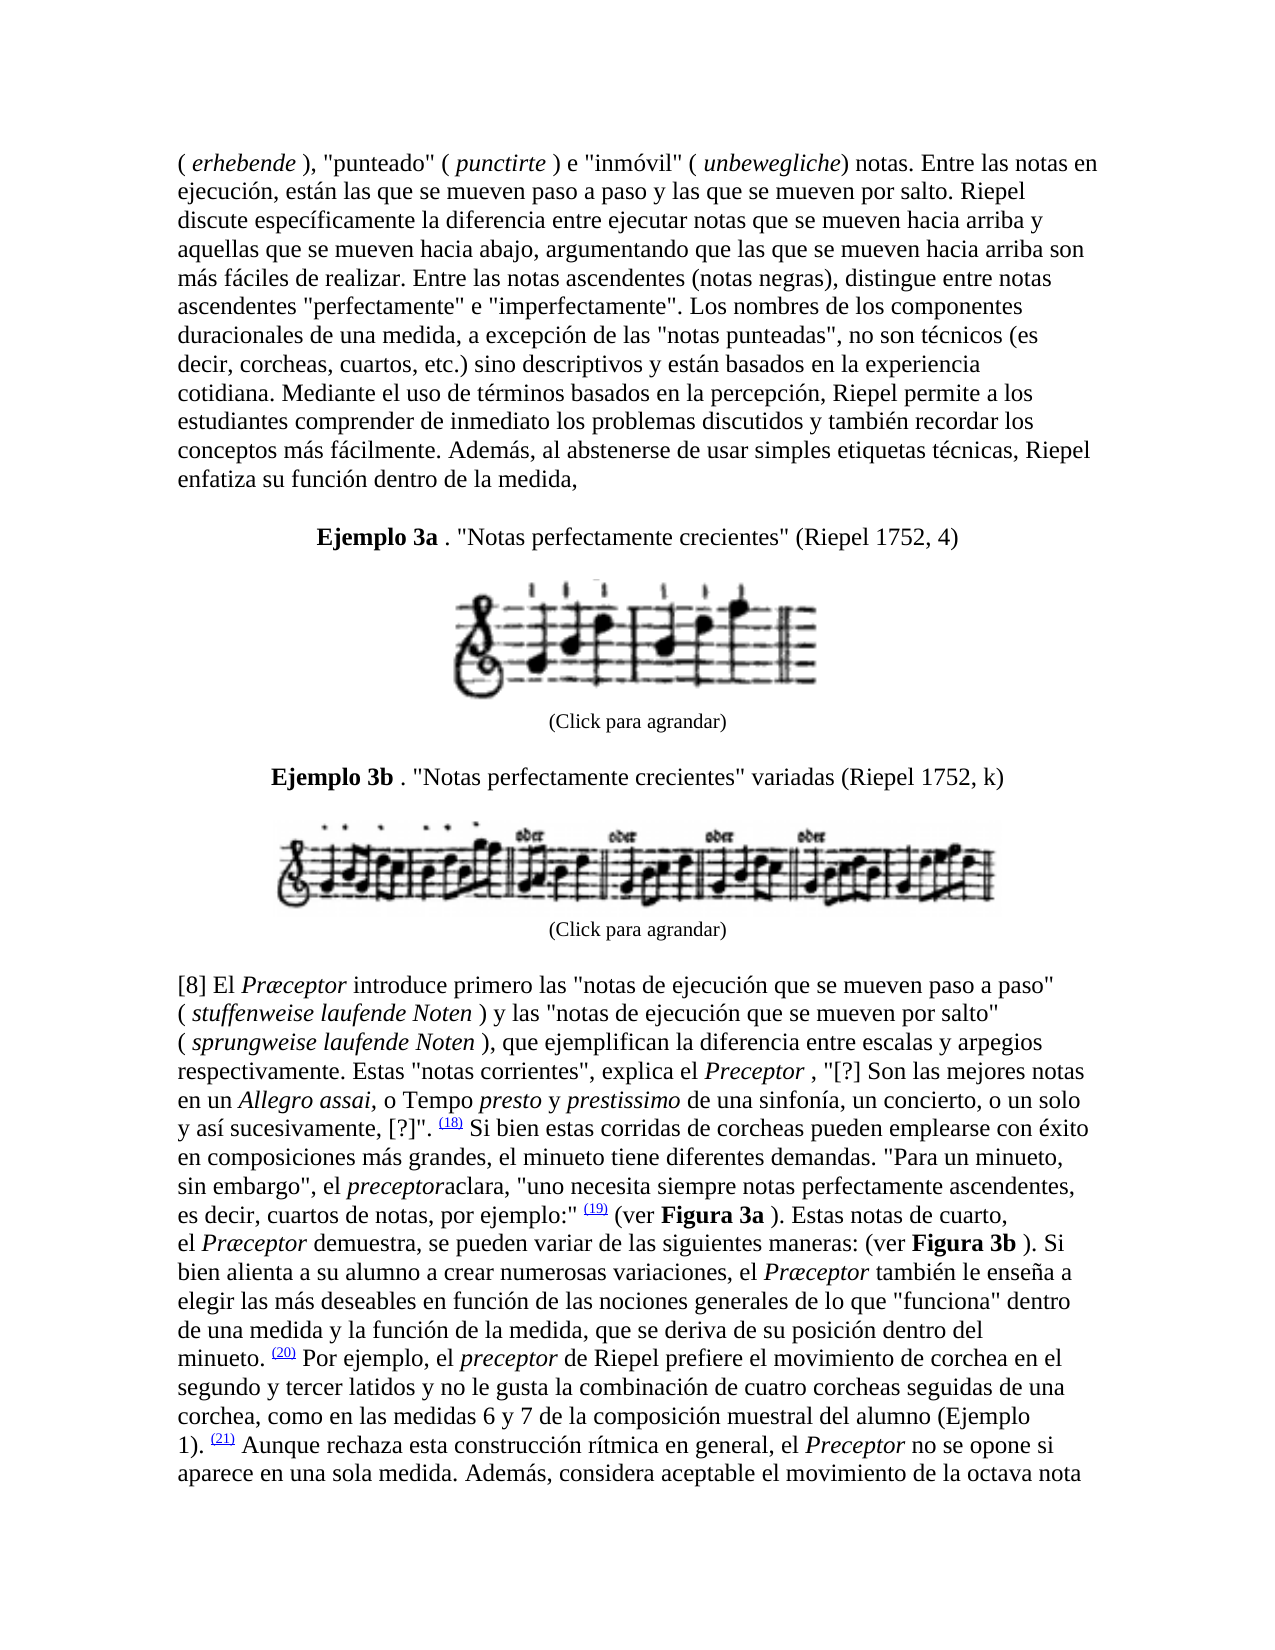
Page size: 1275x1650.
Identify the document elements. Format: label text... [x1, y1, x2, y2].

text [177, 148, 1098, 493]
picture [450, 579, 825, 710]
text (Click para agrandar) [177, 917, 1098, 941]
text (Click para agrandar) [177, 709, 1098, 733]
picture [272, 820, 1003, 917]
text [177, 970, 1098, 1487]
text Ejemplo 3b . "Notas perfectamente crecientes" variadas (Riepel 1752, k) [177, 762, 1098, 791]
text Ejemplo 3a . "Notas perfectamente crecientes" (Riepel 1752, 4) [177, 522, 1098, 551]
